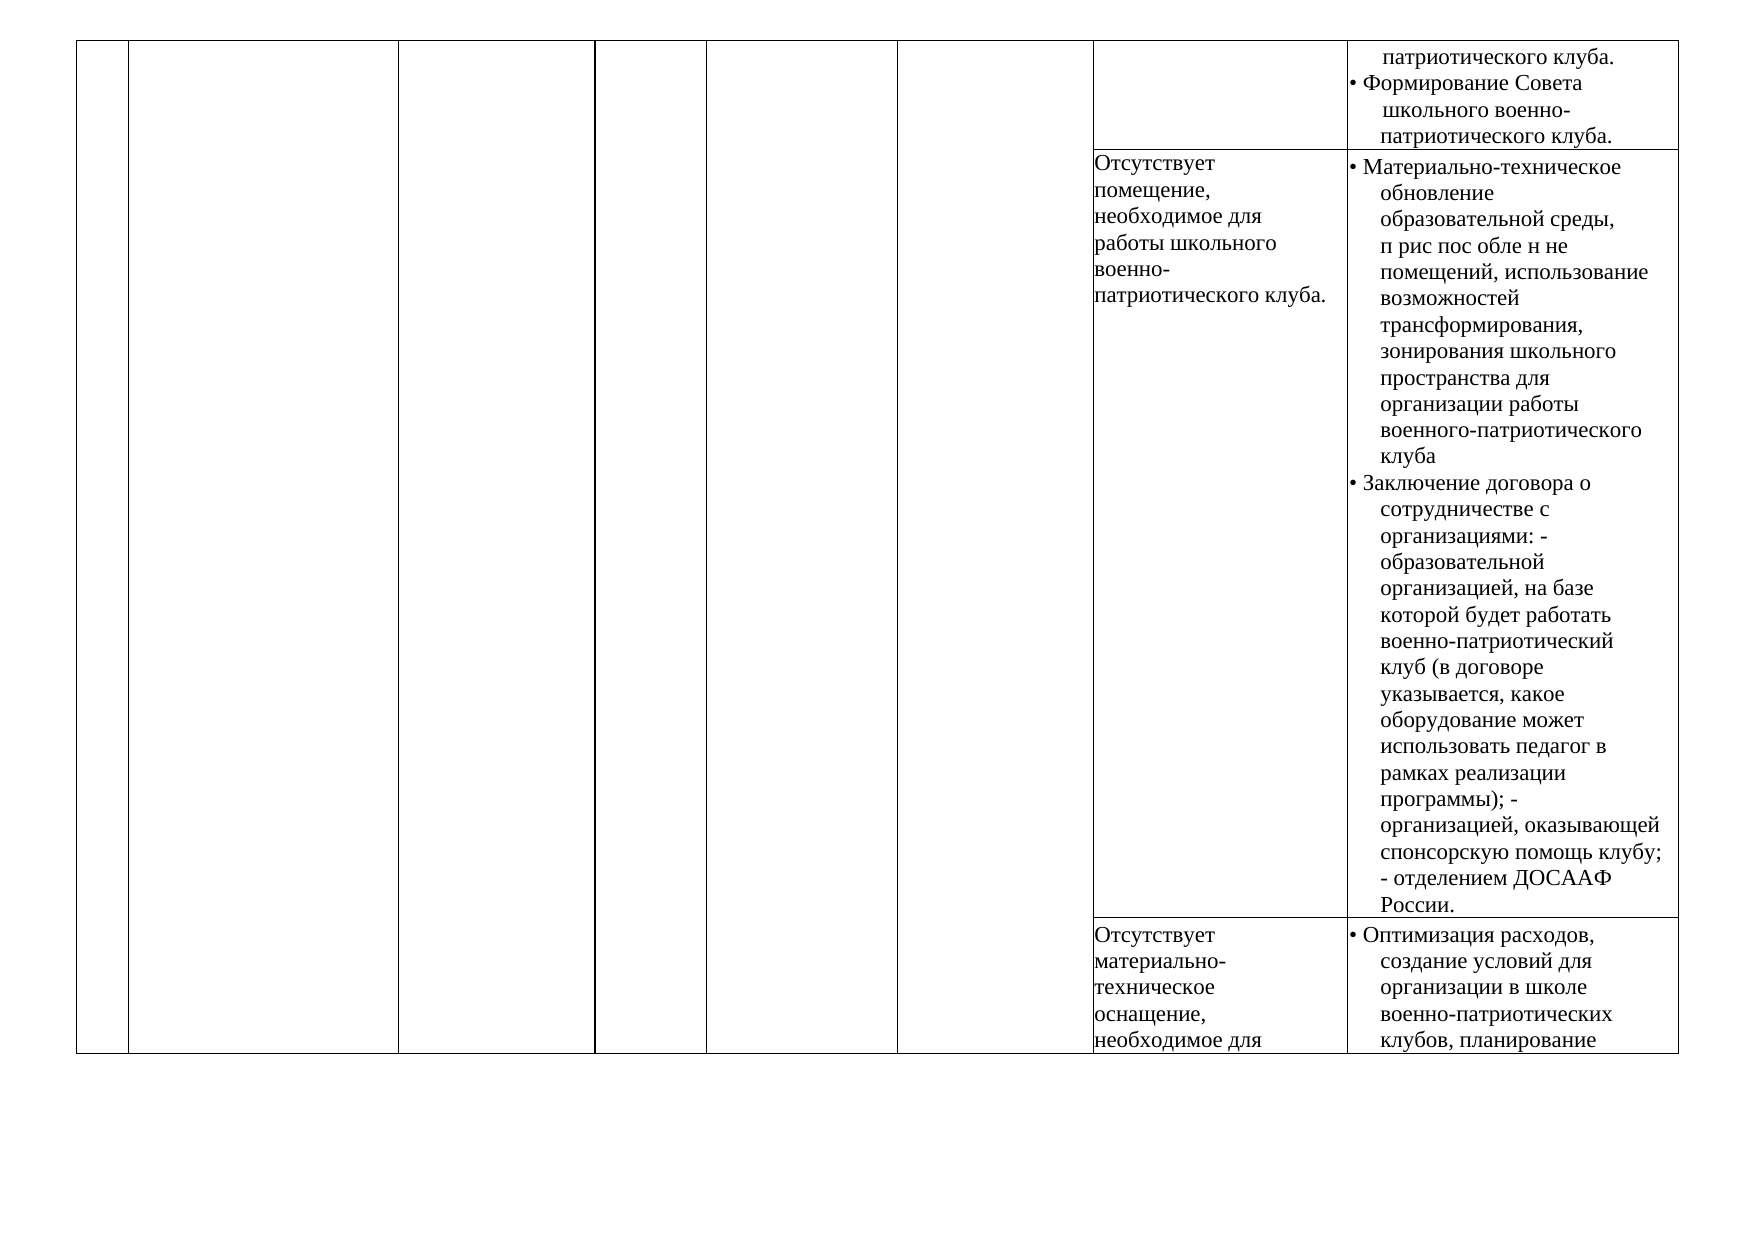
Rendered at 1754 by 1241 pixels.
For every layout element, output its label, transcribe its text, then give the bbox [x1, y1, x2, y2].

table_header [596, 41, 706, 1052]
table_cell • Материально-техническое обновление образовательной среды, п рис пос обле н не помещений, использование возможностей трансформирования, зонирования школьного пространства для организации работы военного-патриотического клуба • Заключение договора о сотрудничестве с организациями: - образовательной организацией, на базе которой будет работать военно-патриотический клуб (в договоре указывается, какое оборудование может использовать педагог в рамках реализации программы); - организацией, оказывающей спонсорскую помощь клубу; - отделением ДОСААФ России. [1348, 150, 1678, 917]
table_header [129, 41, 398, 1052]
table_header патриотического клуба. • Формирование Совета школьного военно- патриотического клуба. [1348, 41, 1678, 148]
table_header [1094, 41, 1347, 148]
table_header [77, 41, 128, 1052]
table_cell Отсутствует помещение, необходимое для работы школьного военно- патриотического клуба. [1094, 150, 1347, 917]
table_cell • Оптимизация расходов, создание условий для организации в школе военно-патриотических клубов, планирование [1348, 918, 1678, 1052]
table_header [898, 41, 1093, 1052]
table_cell Отсутствует материально- техническое оснащение, необходимое для [1094, 918, 1347, 1052]
table_header [707, 41, 897, 1052]
table_header [399, 41, 594, 1052]
